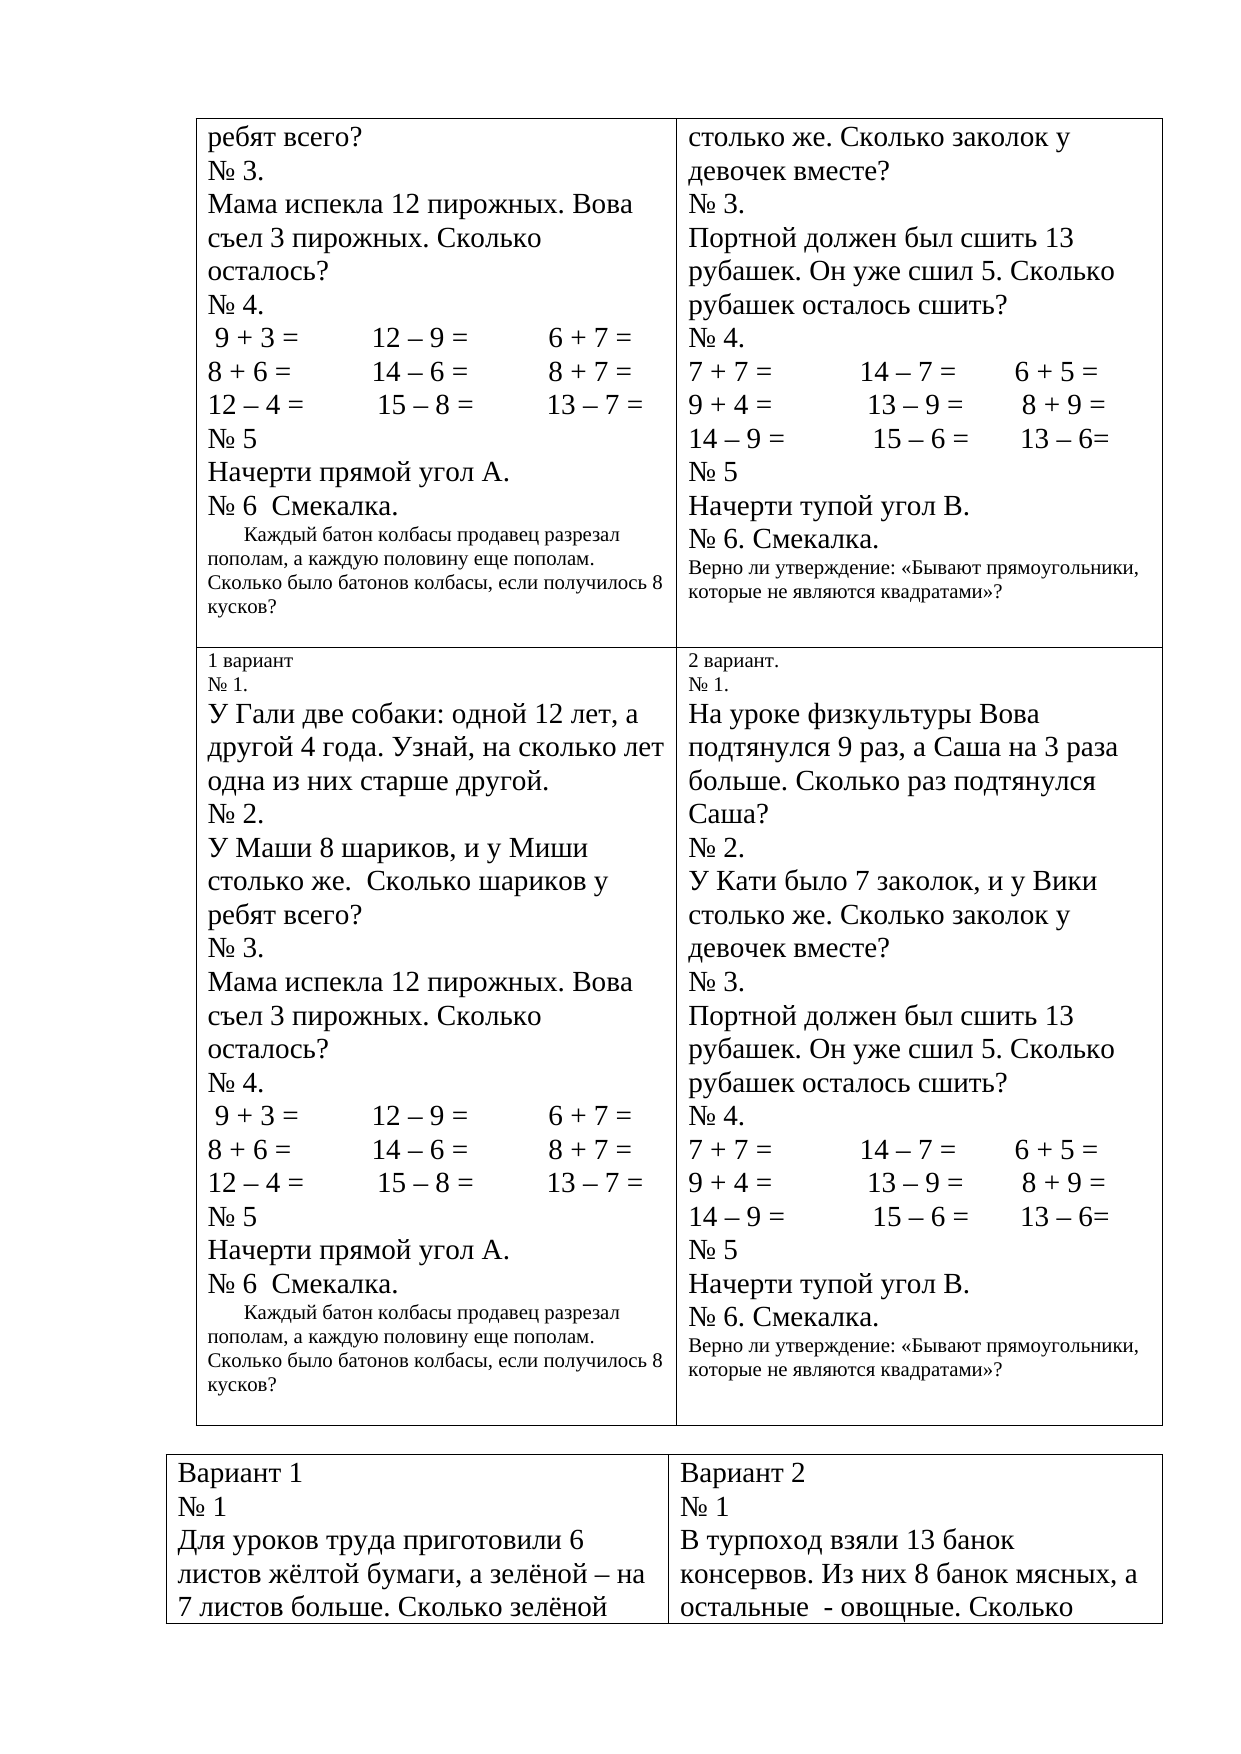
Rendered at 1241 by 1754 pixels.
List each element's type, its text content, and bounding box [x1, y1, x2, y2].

table_cell 1 вариант № 1. У Гали две собаки: одной 12 лет, а другой 4 года. Узнай, на сколько лет одна из них старше другой. № 2. У Маши 8 шариков, и у Миши столько же. Сколько шариков у ребят всего? № 3. Мама испекла 12 пирожных. Вова съел 3 пирожных. Сколько осталось? № 4. 9 + 3 = 12 – 9 = 6 + 7 = 8 + 6 = 14 – 6 = 8 + 7 = 12 – 4 = 15 – 8 = 13 – 7 = № 5 Начерти прямой угол А. № 6 Смекалка. Каждый батон колбасы продавец разрезал пополам, а каждую половину еще пополам. Сколько было батонов колбасы, если получилось 8 кусков? [197, 648, 676, 1424]
table_cell 2 вариант. № 1. На уроке физкультуры Вова подтянулся 9 раз, а Саша на 3 раза больше. Сколько раз подтянулся Саша? № 2. У Кати было 7 заколок, и у Вики столько же. Сколько заколок у девочек вместе? № 3. Портной должен был сшить 13 рубашек. Он уже сшил 5. Сколько рубашек осталось сшить? № 4. 7 + 7 = 14 – 7 = 6 + 5 = 9 + 4 = 13 – 9 = 8 + 9 = 14 – 9 = 15 – 6 = 13 – 6= № 5 Начерти тупой угол В. № 6. Смекалка. Верно ли утверждение: «Бывают прямоугольники, которые не являются квадратами»? [677, 648, 1162, 1424]
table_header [167, 1455, 668, 1623]
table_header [677, 119, 1162, 647]
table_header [197, 119, 676, 647]
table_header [669, 1455, 1162, 1623]
